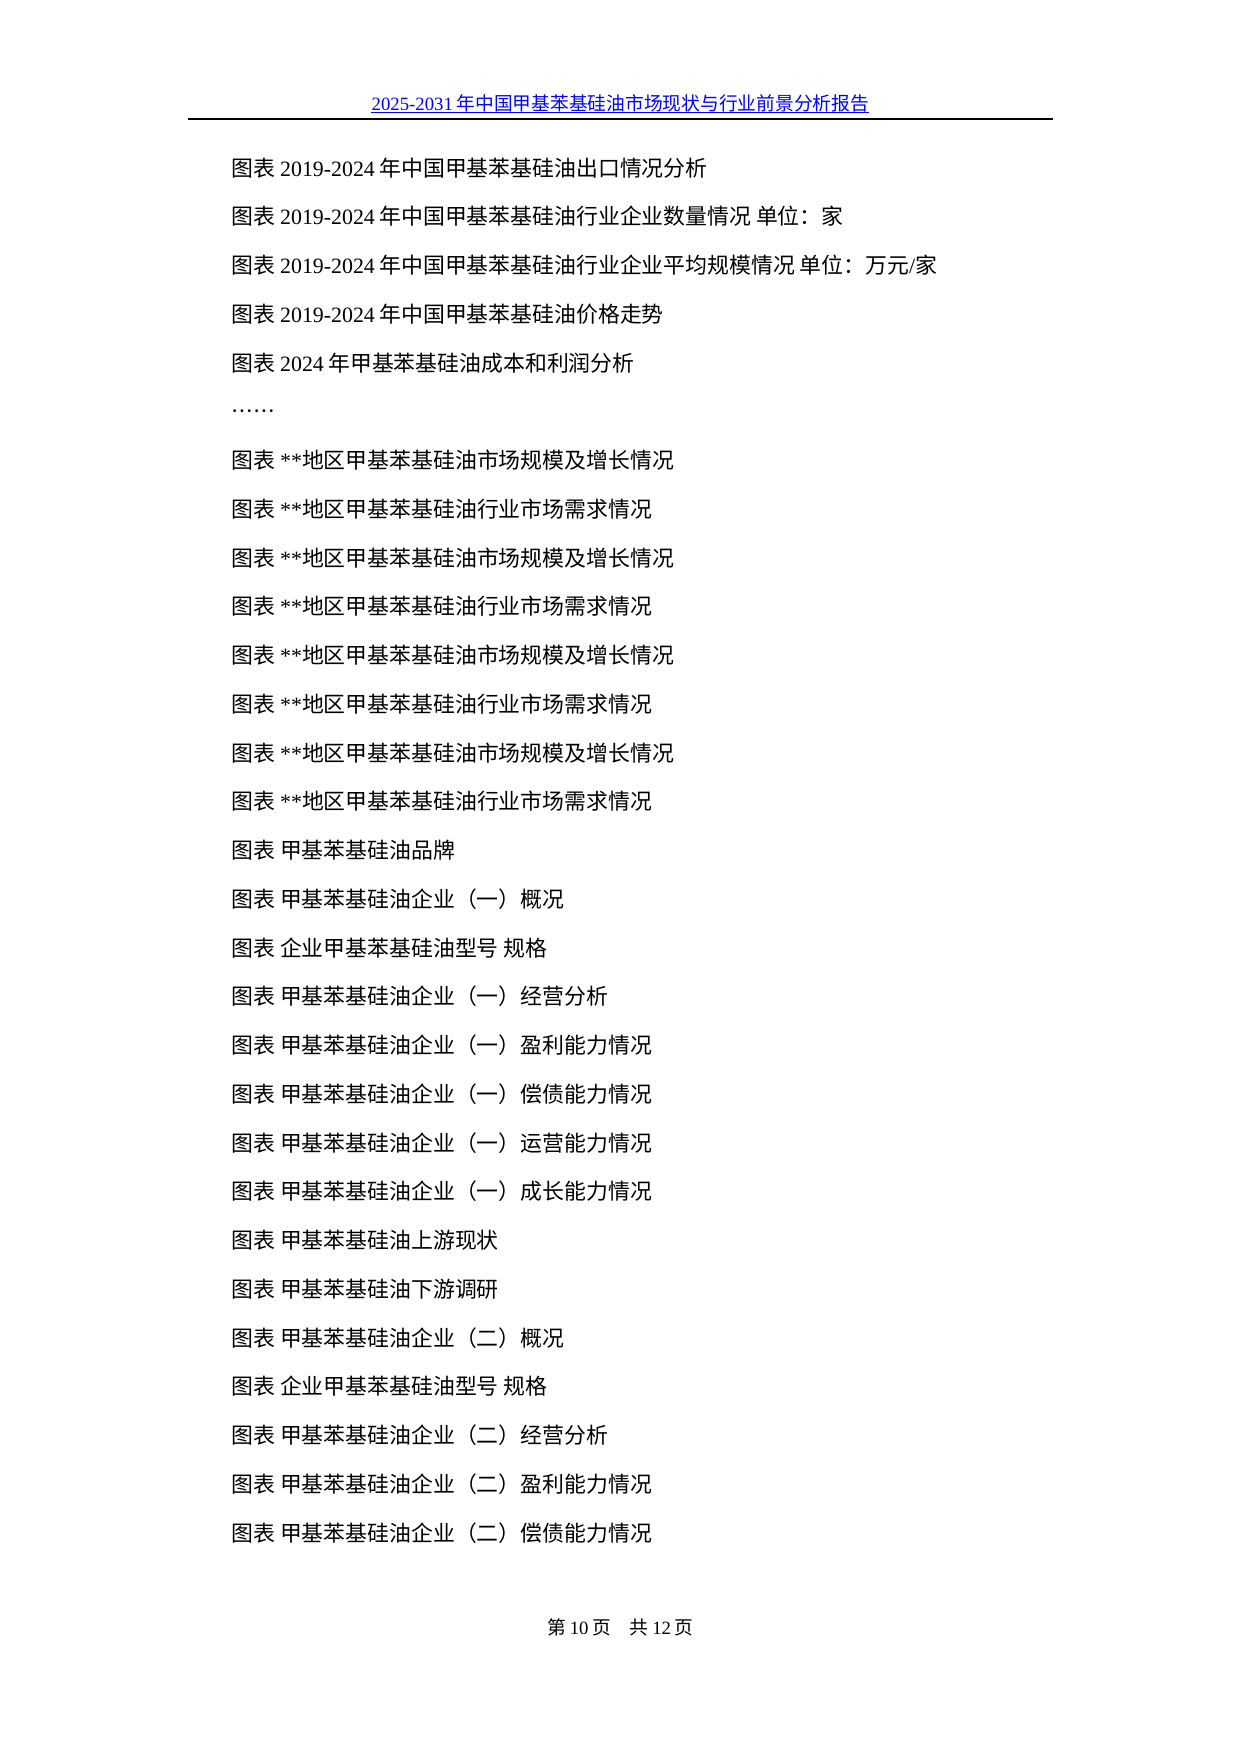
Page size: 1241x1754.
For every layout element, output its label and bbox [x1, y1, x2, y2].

text [187, 150, 1053, 1548]
